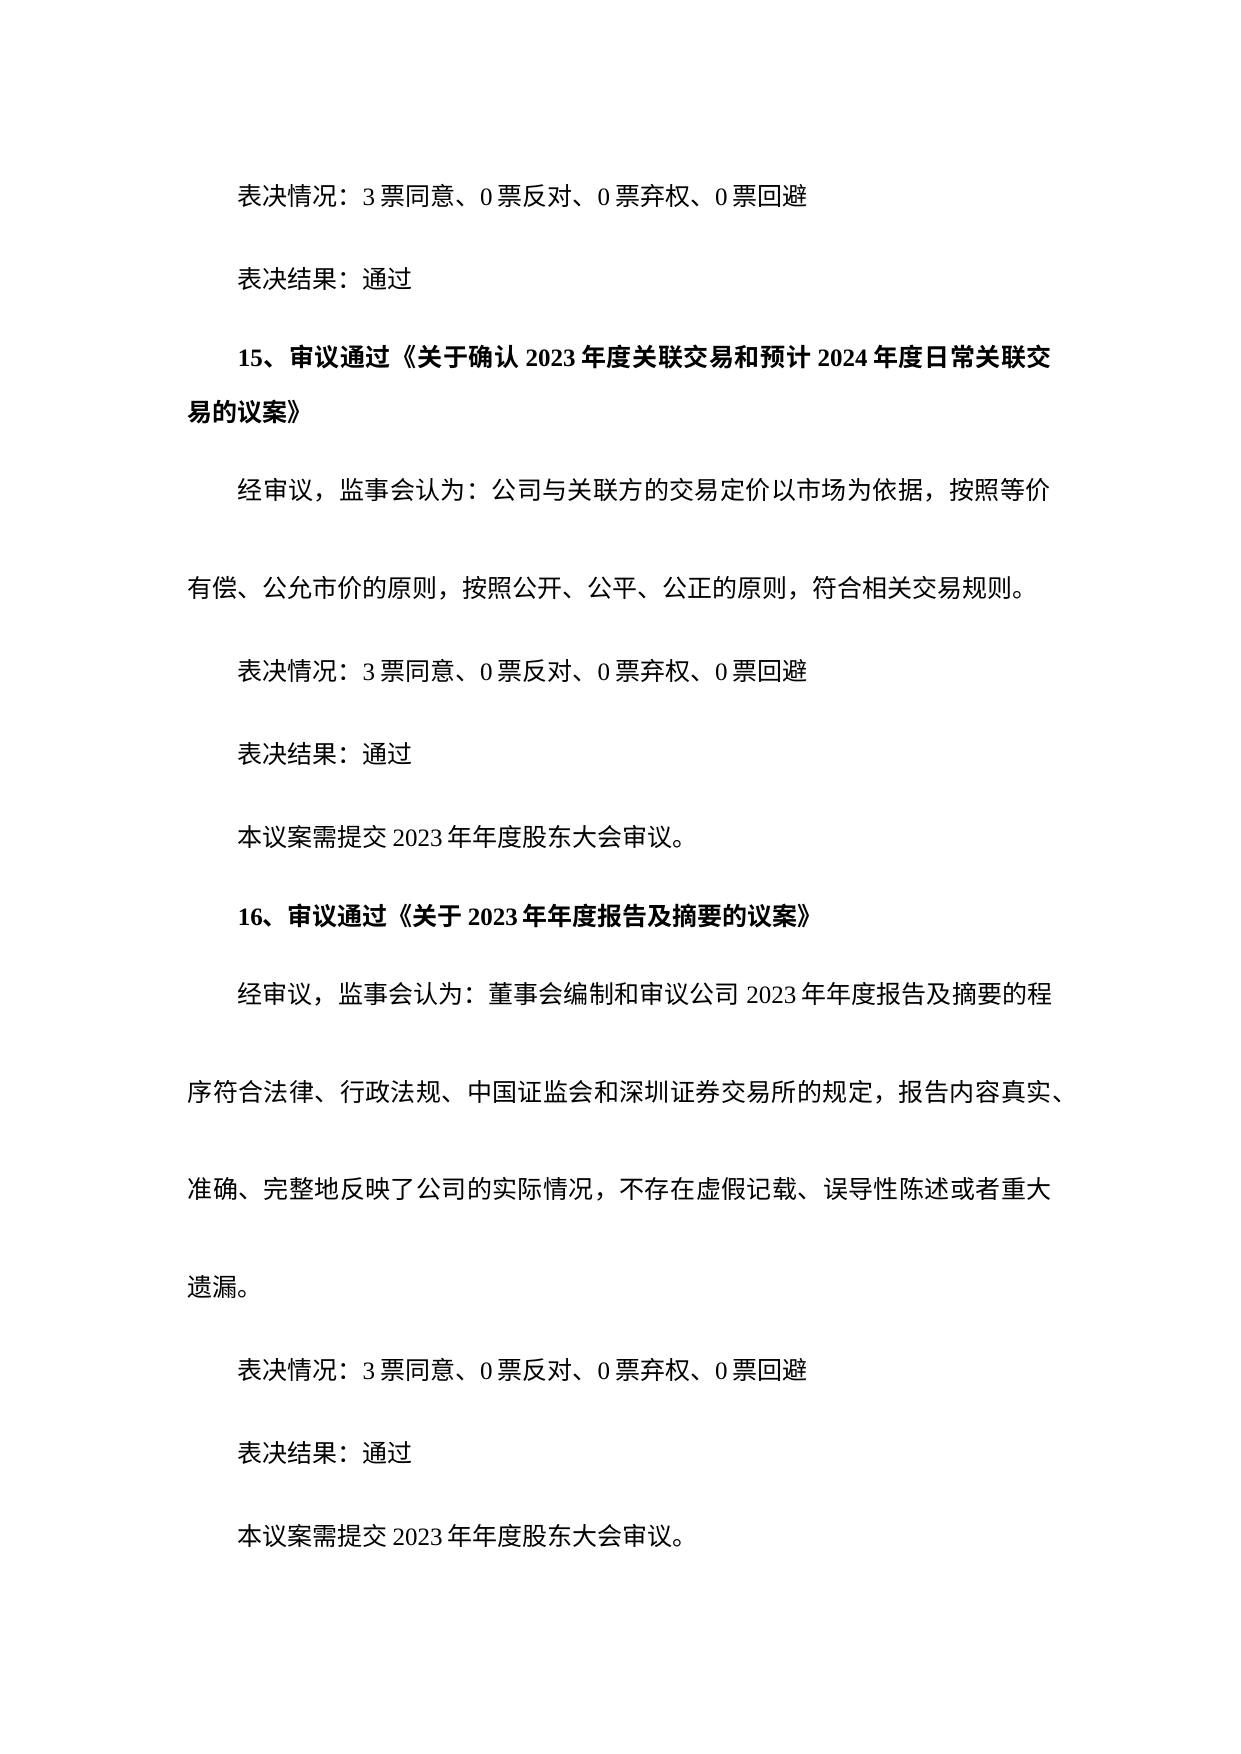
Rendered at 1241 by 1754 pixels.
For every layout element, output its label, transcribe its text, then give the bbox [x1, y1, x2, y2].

text 本议案需提交2023年年度股东大会审议。 [187, 803, 1053, 868]
text 表决情况：3票同意、0票反对、0票弃权、0票回避 [187, 1336, 1053, 1401]
text 表决结果：通过 [187, 245, 1053, 310]
text 经审议，监事会认为：董事会编制和审议公司2023年年度报告及摘要的程序符合法律、行政法规、中国证监会和深圳证券交易所的规定，报告内容真实、准确、完整地反映了公司的实际情况，不存在虚假记载、误导性陈述或者重大遗漏。 [187, 960, 1053, 1318]
text 表决情况：3票同意、0票反对、0票弃权、0票回避 [187, 162, 1053, 227]
text 经审议，监事会认为：公司与关联方的交易定价以市场为依据，按照等价有偿、公允市价的原则，按照公开、公平、公正的原则，符合相关交易规则。 [187, 456, 1053, 619]
text 表决结果：通过 [187, 720, 1053, 785]
text 16、审议通过《关于2023年年度报告及摘要的议案》 [187, 896, 1053, 932]
text 表决情况：3票同意、0票反对、0票弃权、0票回避 [187, 637, 1053, 702]
text 15、审议通过《关于确认2023年度关联交易和预计2024年度日常关联交易的议案》 [187, 338, 1053, 428]
text 本议案需提交2023年年度股东大会审议。 [187, 1502, 1053, 1567]
text 表决结果：通过 [187, 1419, 1053, 1484]
